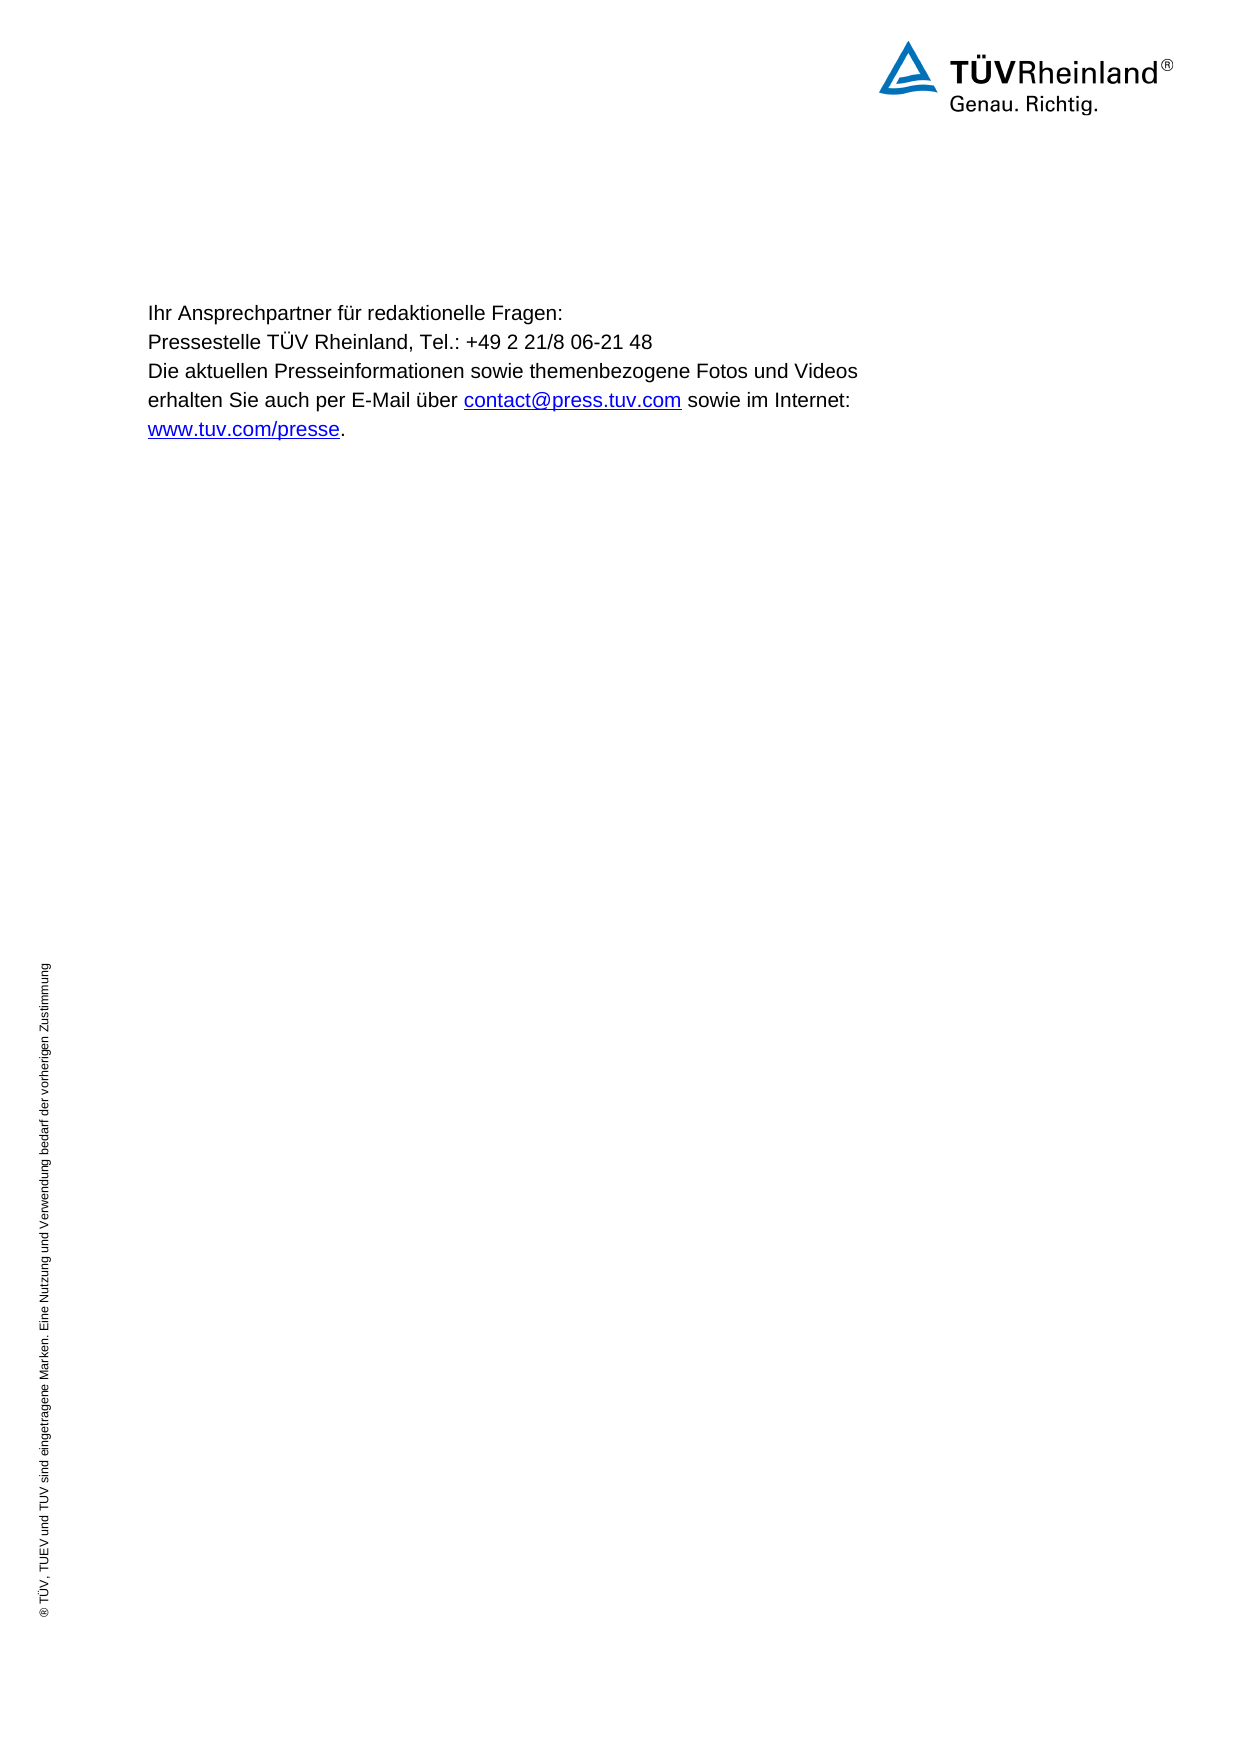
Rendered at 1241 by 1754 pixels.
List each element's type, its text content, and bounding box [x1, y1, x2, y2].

picture [878, 40, 1174, 116]
text Pressestelle TÜV Rheinland, Tel.: +49 2 21/8 06-21 48 [148, 324, 916, 354]
text Die aktuellen Presseinformationen sowie themenbezogene Fotos und Videos erhalten Sie auch per E-Mail über contact@press.tuv.com sowie im Internet: www.tuv.com/presse. [148, 354, 916, 441]
text Ihr Ansprechpartner für redaktionelle Fragen: [148, 295, 916, 324]
